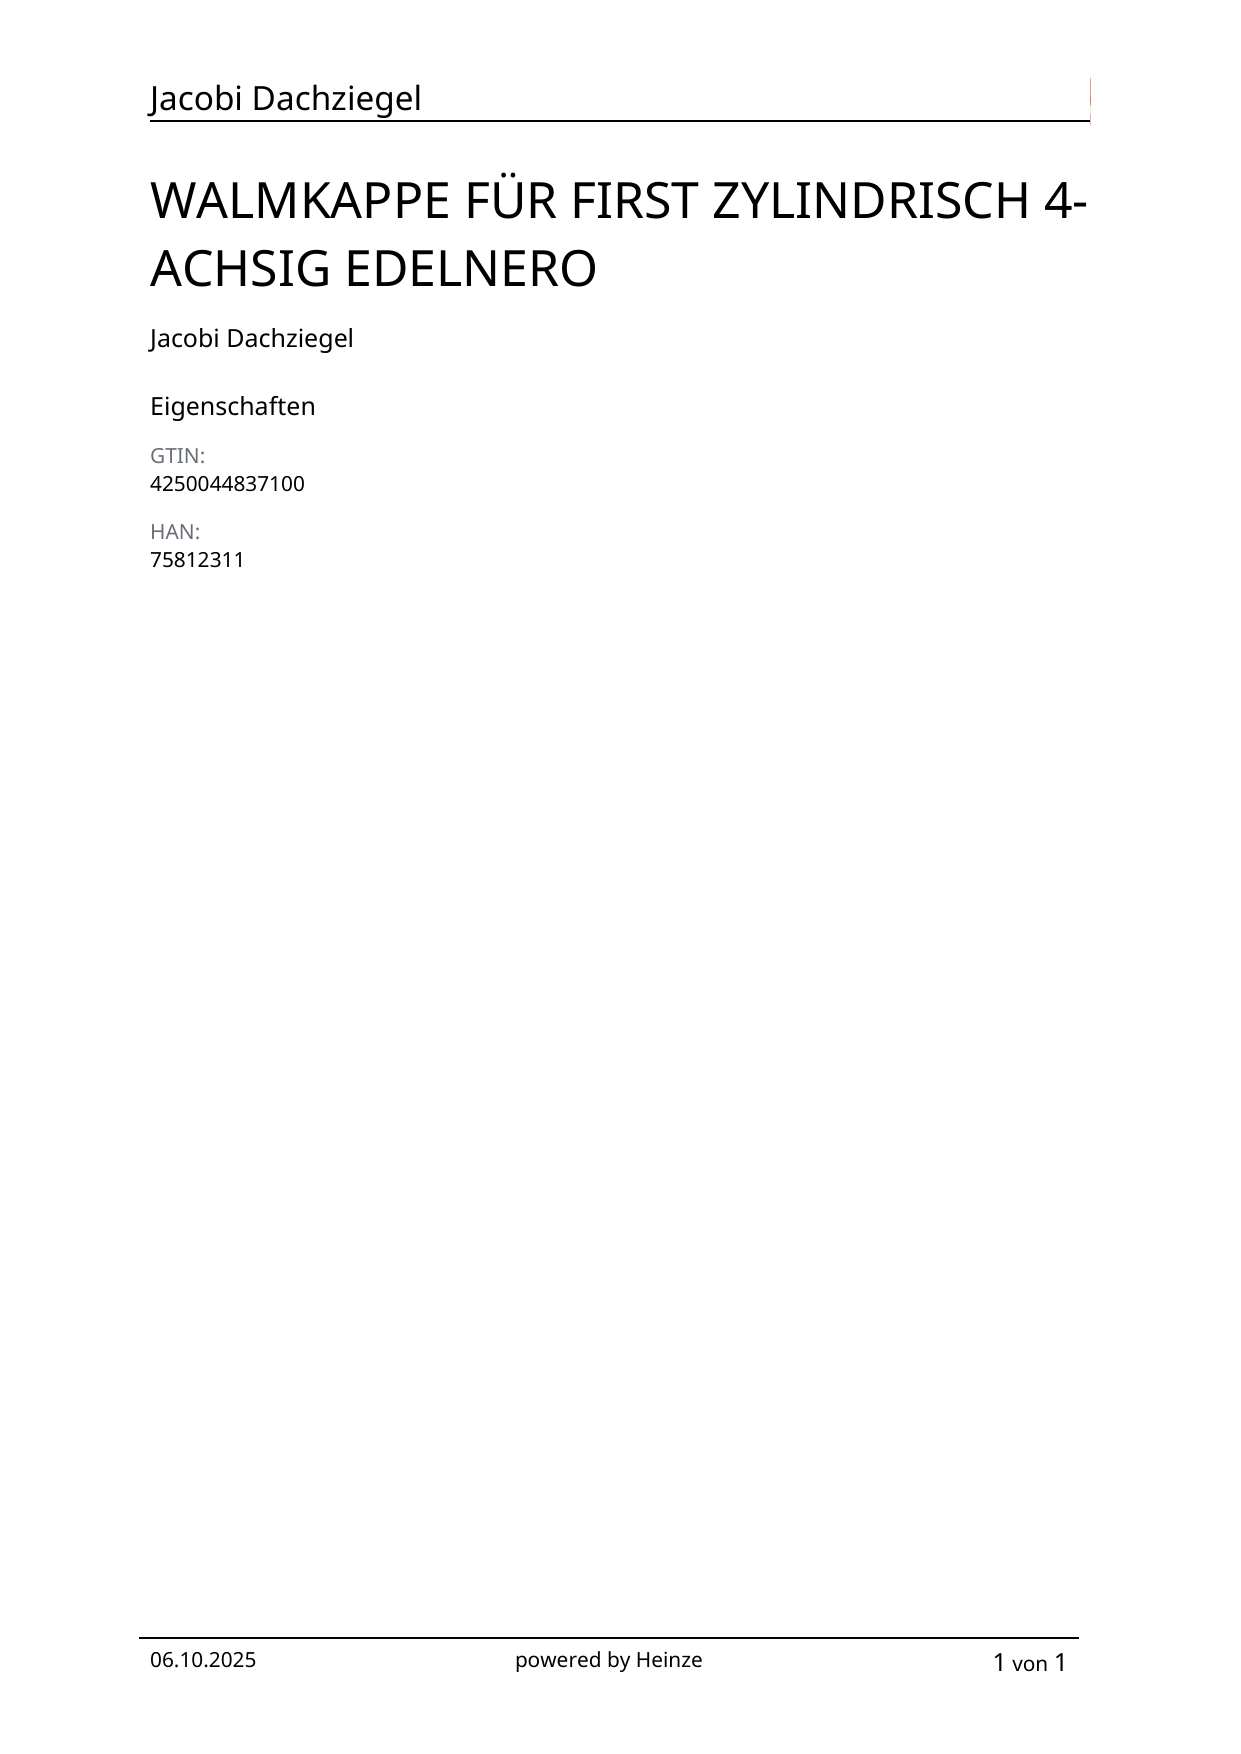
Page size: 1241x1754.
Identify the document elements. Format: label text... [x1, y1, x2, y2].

text Jacobi Dachziegel [150, 320, 1090, 354]
text Eigenschaften [150, 388, 1090, 422]
text 75812311 [150, 545, 1090, 574]
text GTIN: [150, 441, 1090, 469]
text HAN: [150, 517, 1090, 545]
text 4250044837100 [150, 469, 1090, 498]
text WALMKAPPE FÜR FIRST ZYLINDRISCH 4-ACHSIG EDELNERO [150, 165, 1090, 301]
